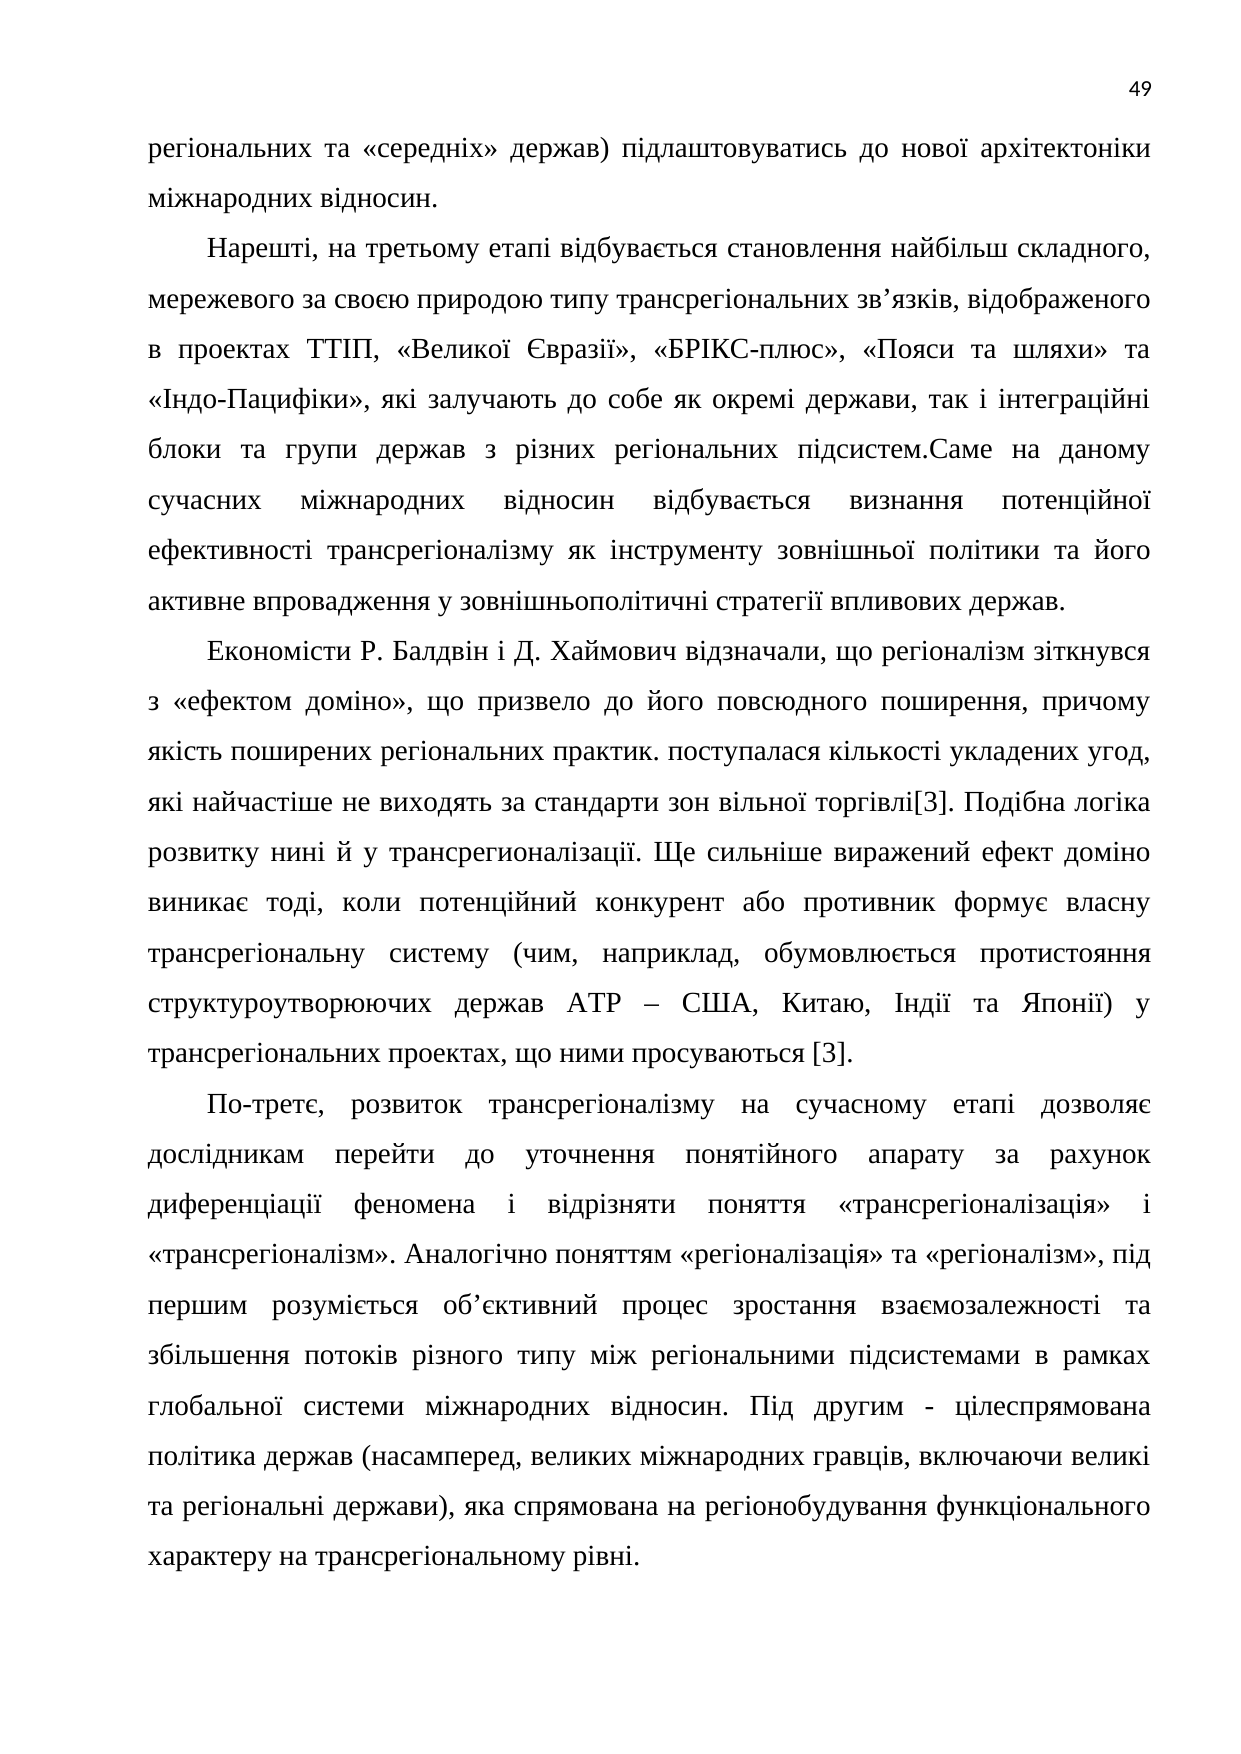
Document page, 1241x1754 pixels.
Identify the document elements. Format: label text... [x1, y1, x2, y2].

list Нарешті, на третьому етапі відбувається становлення найбільш складного, мережевого за своєю природою типу трансрегіональних зв’язків, відображеного в проектах ТТІП, «Великої Євразії», «БРІКС-плюс», «Пояси та шляхи» та «Індо-Пацифіки», які залучають до собе як окремі держави, так і інтеграційні блоки та групи держав з різних регіональних підсистем.Саме на даному сучасних міжнародних відносин відбувається визнання потенційної ефективності трансрегіоналізму як інструменту зовнішньої політики та його активне впровадження у зовнішньополітичні стратегії впливових держав. [148, 230, 1152, 616]
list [148, 130, 1152, 214]
list Економісти Р. Балдвін і Д. Хаймович відзначали, що регіоналізм зіткнувся з «ефектом доміно», що призвело до його повсюдного поширення, причому якість поширених регіональних практик. поступалася кількості укладених угод, які найчастіше не виходять за стандарти зон вільної торгівлі[3]. Подібна логіка розвитку нині й у трансрегионалізації. Ще сильніше виражений ефект доміно виникає тоді, коли потенційний конкурент або противник формує власну трансрегіональну систему (чим, наприклад, обумовлюється протистояння структуроутворюючих держав АТР – США, Китаю, Індії та Японії) у трансрегіональних проектах, що ними просуваються [3]. [148, 633, 1152, 1069]
list По-третє, розвиток трансрегіоналізму на сучасному етапі дозволяє дослідникам перейти до уточнення понятійного апарату за рахунок диференціації феномена і відрізняти поняття «трансрегіоналізація» і «трансрегіоналізм». Аналогічно поняттям «регіоналізація» та «регіоналізм», під першим розуміється об’єктивний процес зростання взаємозалежності та збільшення потоків різного типу між регіональними підсистемами в рамках глобальної системи міжнародних відносин. Під другим - цілеспрямована політика держав (насамперед, великих міжнародних гравців, включаючи великі та регіональні держави), яка спрямована на регіонобудування функціонального характеру на трансрегіональному рівні. [148, 1086, 1152, 1572]
